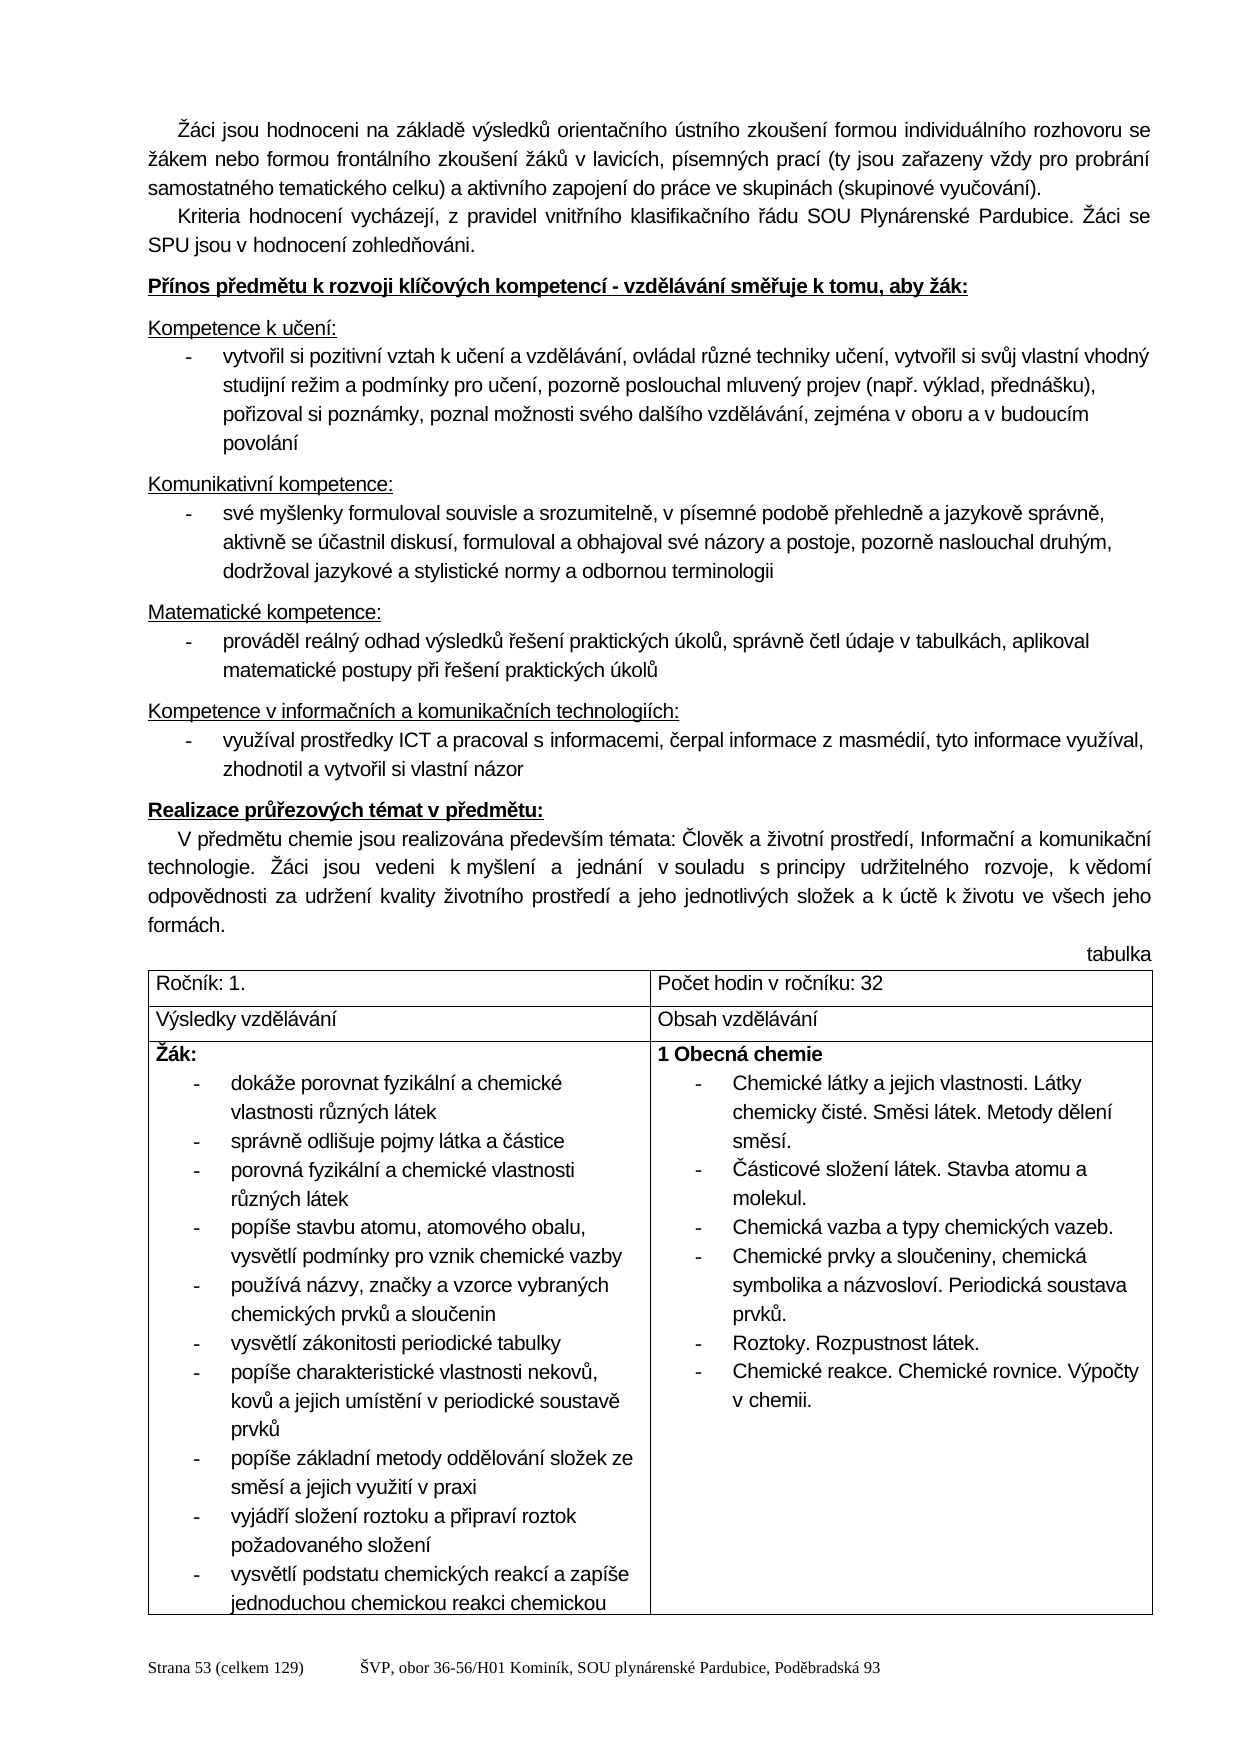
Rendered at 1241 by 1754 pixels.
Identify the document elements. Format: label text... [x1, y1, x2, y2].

text Žáci jsou hodnoceni na základě výsledků orientačního ústního zkoušení formou individuálního rozhovoru se žákem nebo formou frontálního zkoušení žáků v lavicích, písemných prací (ty jsou zařazeny vždy pro probrání samostatného tematického celku) a aktivního zapojení do práce ve skupinách (skupinové vyučování). [148, 118, 1152, 199]
list vytvořil si pozitivní vztah k učení a vzdělávání, ovládal různé techniky učení, vytvořil si svůj vlastní vhodný studijní režim a podmínky pro učení, pozorně poslouchal mluvený projev (např. výklad, přednášku), pořizoval si poznámky, poznal možnosti svého dalšího vzdělávání, zejména v oboru a v budoucím povolání [185, 344, 1152, 455]
text Kriteria hodnocení vycházejí, z pravidel vnitřního klasifikačního řádu SOU Plynárenské Pardubice. Žáci se SPU jsou v hodnocení zohledňováni. [148, 204, 1152, 257]
text Přínos předmětu k rozvoji klíčových kompetencí - vzdělávání směřuje k tomu, aby žák: [148, 274, 1152, 298]
table_cell Obsah vzdělávání [651, 1007, 1152, 1041]
text V předmětu chemie jsou realizována především témata: Člověk a životní prostředí, Informační a komunikační technologie. Žáci jsou vedeni k myšlení a jednání v souladu s principy udržitelného rozvoje, k vědomí odpovědnosti za udržení kvality životního prostředí a jeho jednotlivých složek a k úctě k životu ve všech jeho formách. [148, 826, 1152, 937]
text Realizace průřezových témat v předmětu: [148, 798, 1152, 822]
table_header Počet hodin v ročníku: 32 [651, 971, 1152, 1006]
text Kompetence k učení: [148, 316, 1152, 339]
list své myšlenky formuloval souvisle a srozumitelně, v písemné podobě přehledně a jazykově správně, aktivně se účastnil diskusí, formuloval a obhajoval své názory a postoje, pozorně naslouchal druhým, dodržoval jazykové a stylistické normy a odbornou terminologii [185, 501, 1152, 582]
table_cell Výsledky vzdělávání [149, 1007, 650, 1041]
text Komunikativní kompetence: [148, 472, 1152, 496]
text Kompetence v informačních a komunikačních technologiích: [148, 699, 1152, 723]
list prováděl reálný odhad výsledků řešení praktických úkolů, správně četl údaje v tabulkách, aplikoval matematické postupy při řešení praktických úkolů [185, 628, 1152, 681]
table_header Ročník: 1. [149, 971, 650, 1006]
list využíval prostředky ICT a pracoval s informacemi, čerpal informace z masmédií, tyto informace využíval, zhodnotil a vytvořil si vlastní názor [185, 727, 1152, 780]
text tabulka [148, 941, 1152, 965]
text Matematické kompetence: [148, 600, 1152, 624]
